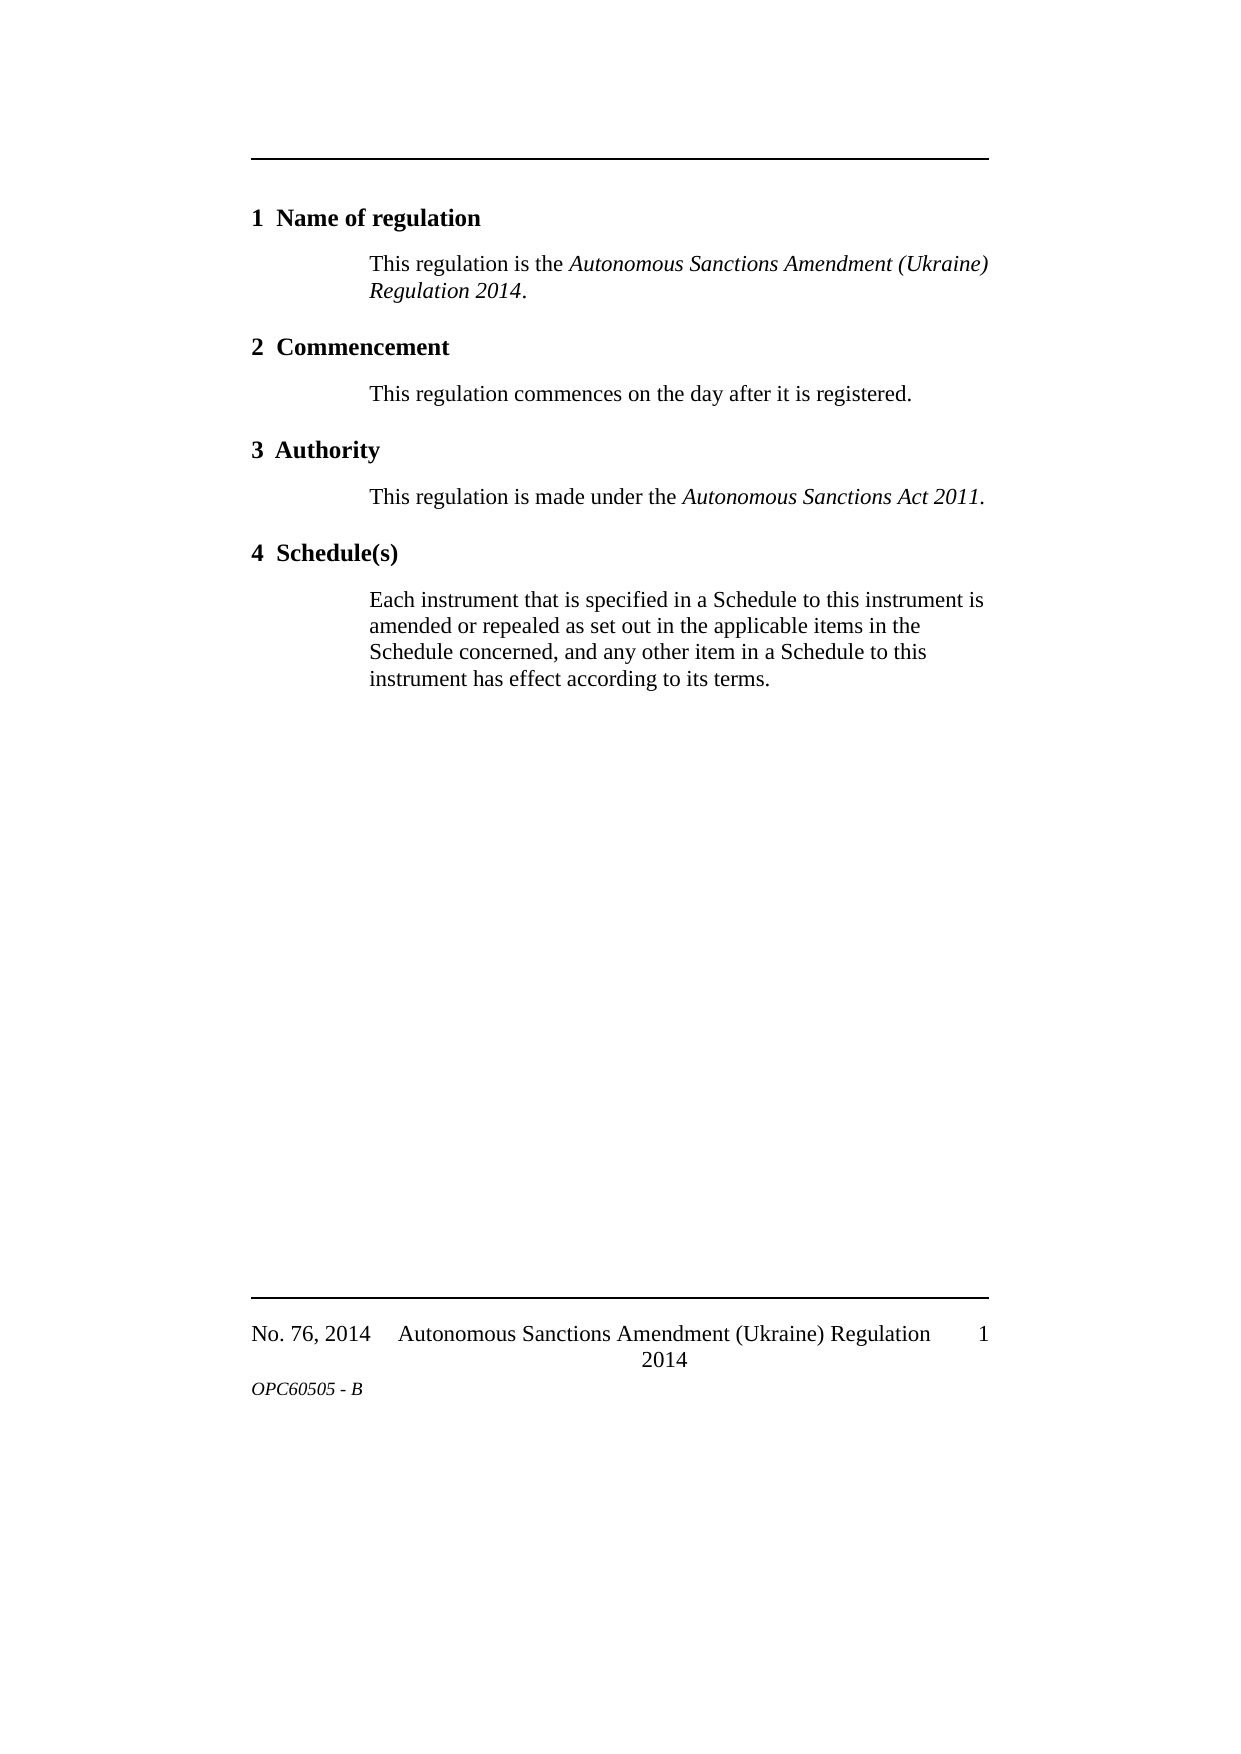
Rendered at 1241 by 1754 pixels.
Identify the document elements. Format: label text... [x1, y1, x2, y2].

text 2 Commencement [251, 332, 989, 361]
text 3 Authority [251, 435, 989, 464]
text Each instrument that is specified in a Schedule to this instrument is amended or repealed as set out in the applicable items in the Schedule concerned, and any other item in a Schedule to this instrument has effect according to its terms. [251, 586, 989, 691]
text 4 Schedule(s) [251, 538, 989, 567]
text This regulation is made under the Autonomous Sanctions Act 2011. [251, 483, 989, 509]
text This regulation commences on the day after it is registered. [251, 380, 989, 406]
text 1 Name of regulation [251, 203, 989, 232]
text This regulation is the Autonomous Sanctions Amendment (Ukraine) Regulation 2014. [251, 250, 989, 303]
